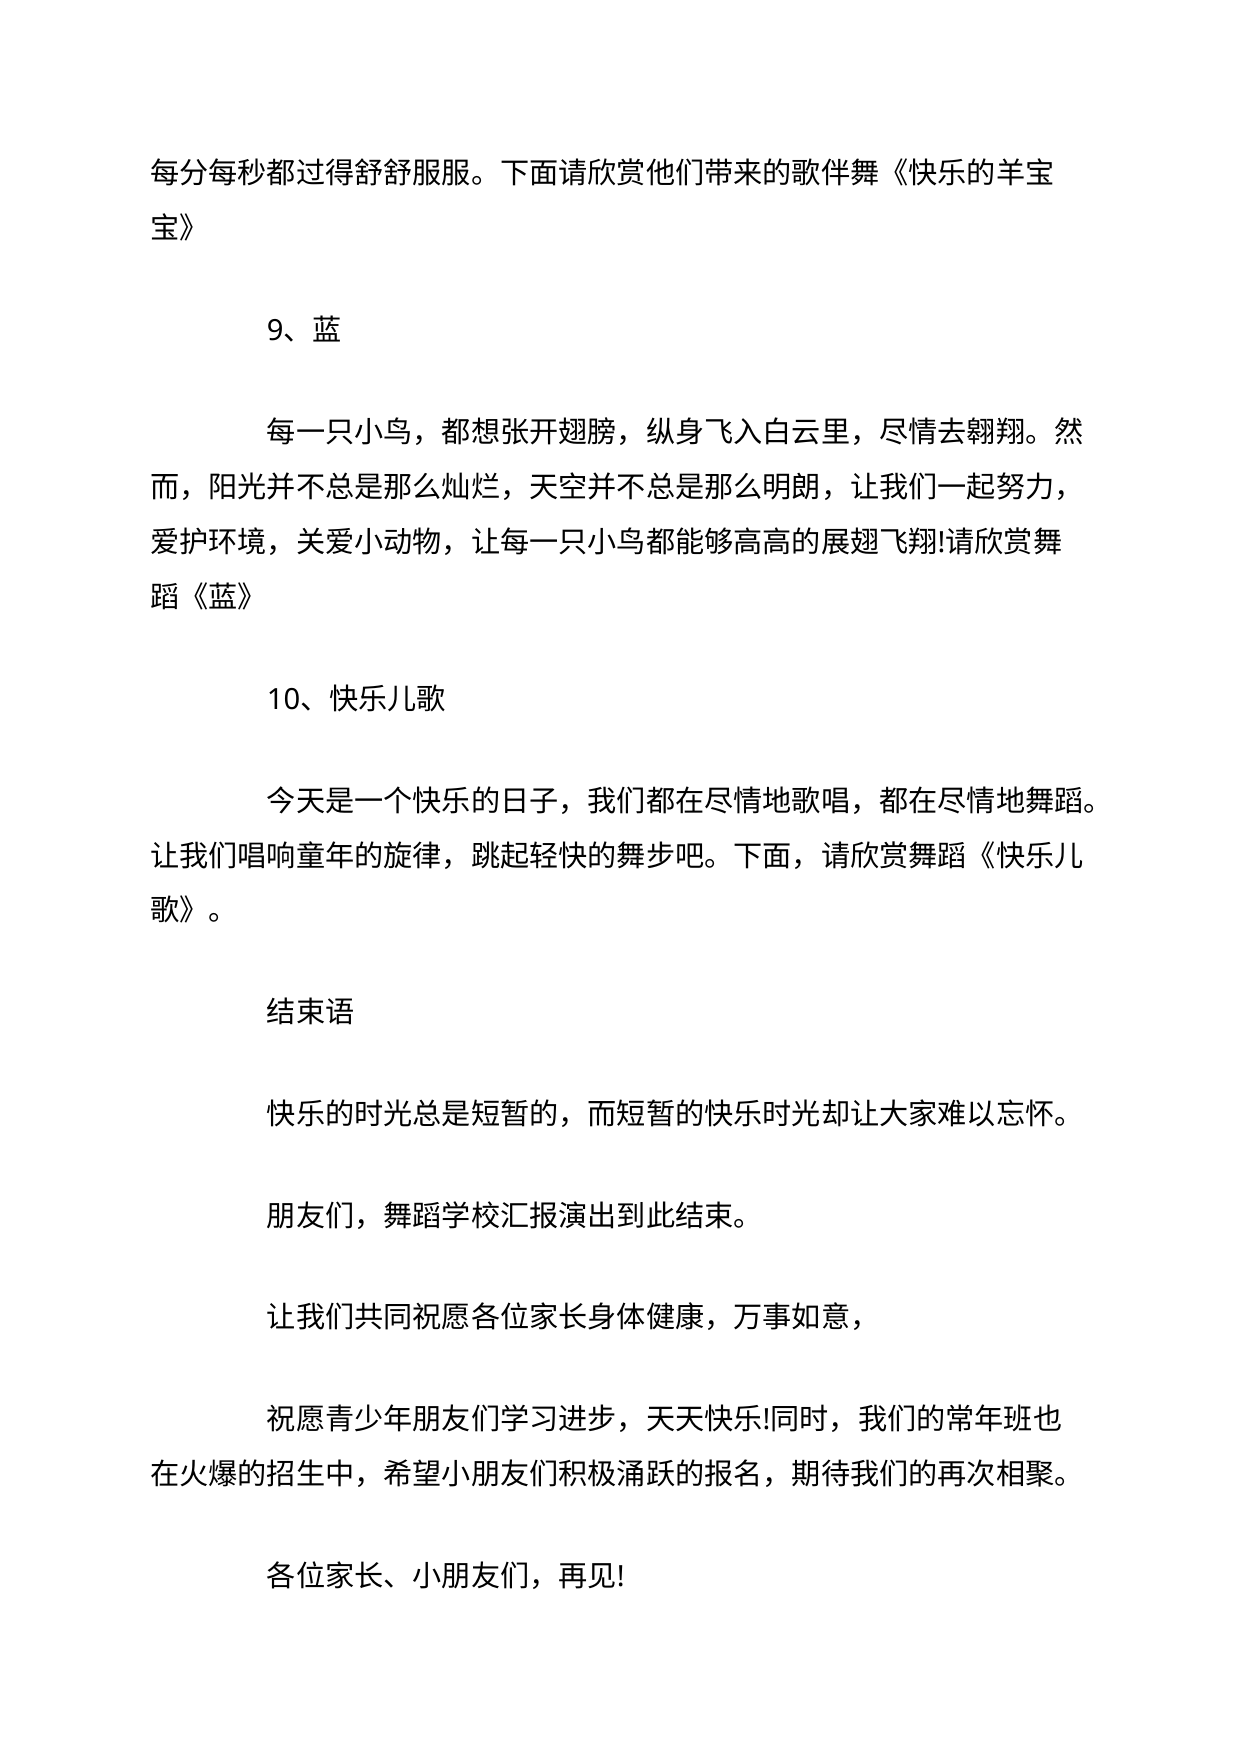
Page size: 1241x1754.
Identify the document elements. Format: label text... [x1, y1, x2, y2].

text 10、快乐儿歌 [150, 675, 1090, 718]
text 快乐的时光总是短暂的，而短暂的快乐时光却让大家难以忘怀。 [150, 1091, 1090, 1133]
text 每一只小鸟，都想张开翅膀，纵身飞入白云里，尽情去翱翔。然而，阳光并不总是那么灿烂，天空并不总是那么明朗，让我们一起努力，爱护环境，关爱小动物，让每一只小鸟都能够高高的展翅飞翔!请欣赏舞蹈《蓝》 [150, 409, 1090, 616]
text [150, 150, 1090, 247]
text 祝愿青少年朋友们学习进步，天天快乐!同时，我们的常年班也在火爆的招生中，希望小朋友们积极涌跃的报名，期待我们的再次相聚。 [150, 1396, 1090, 1493]
text 9、蓝 [150, 307, 1090, 349]
text 今天是一个快乐的日子，我们都在尽情地歌唱，都在尽情地舞蹈。让我们唱响童年的旋律，跳起轻快的舞步吧。下面，请欣赏舞蹈《快乐儿歌》。 [150, 777, 1090, 929]
text 朋友们，舞蹈学校汇报演出到此结束。 [150, 1192, 1090, 1234]
text 结束语 [150, 989, 1090, 1031]
text 让我们共同祝愿各位家长身体健康，万事如意， [150, 1294, 1090, 1336]
text 各位家长、小朋友们，再见! [150, 1553, 1090, 1595]
